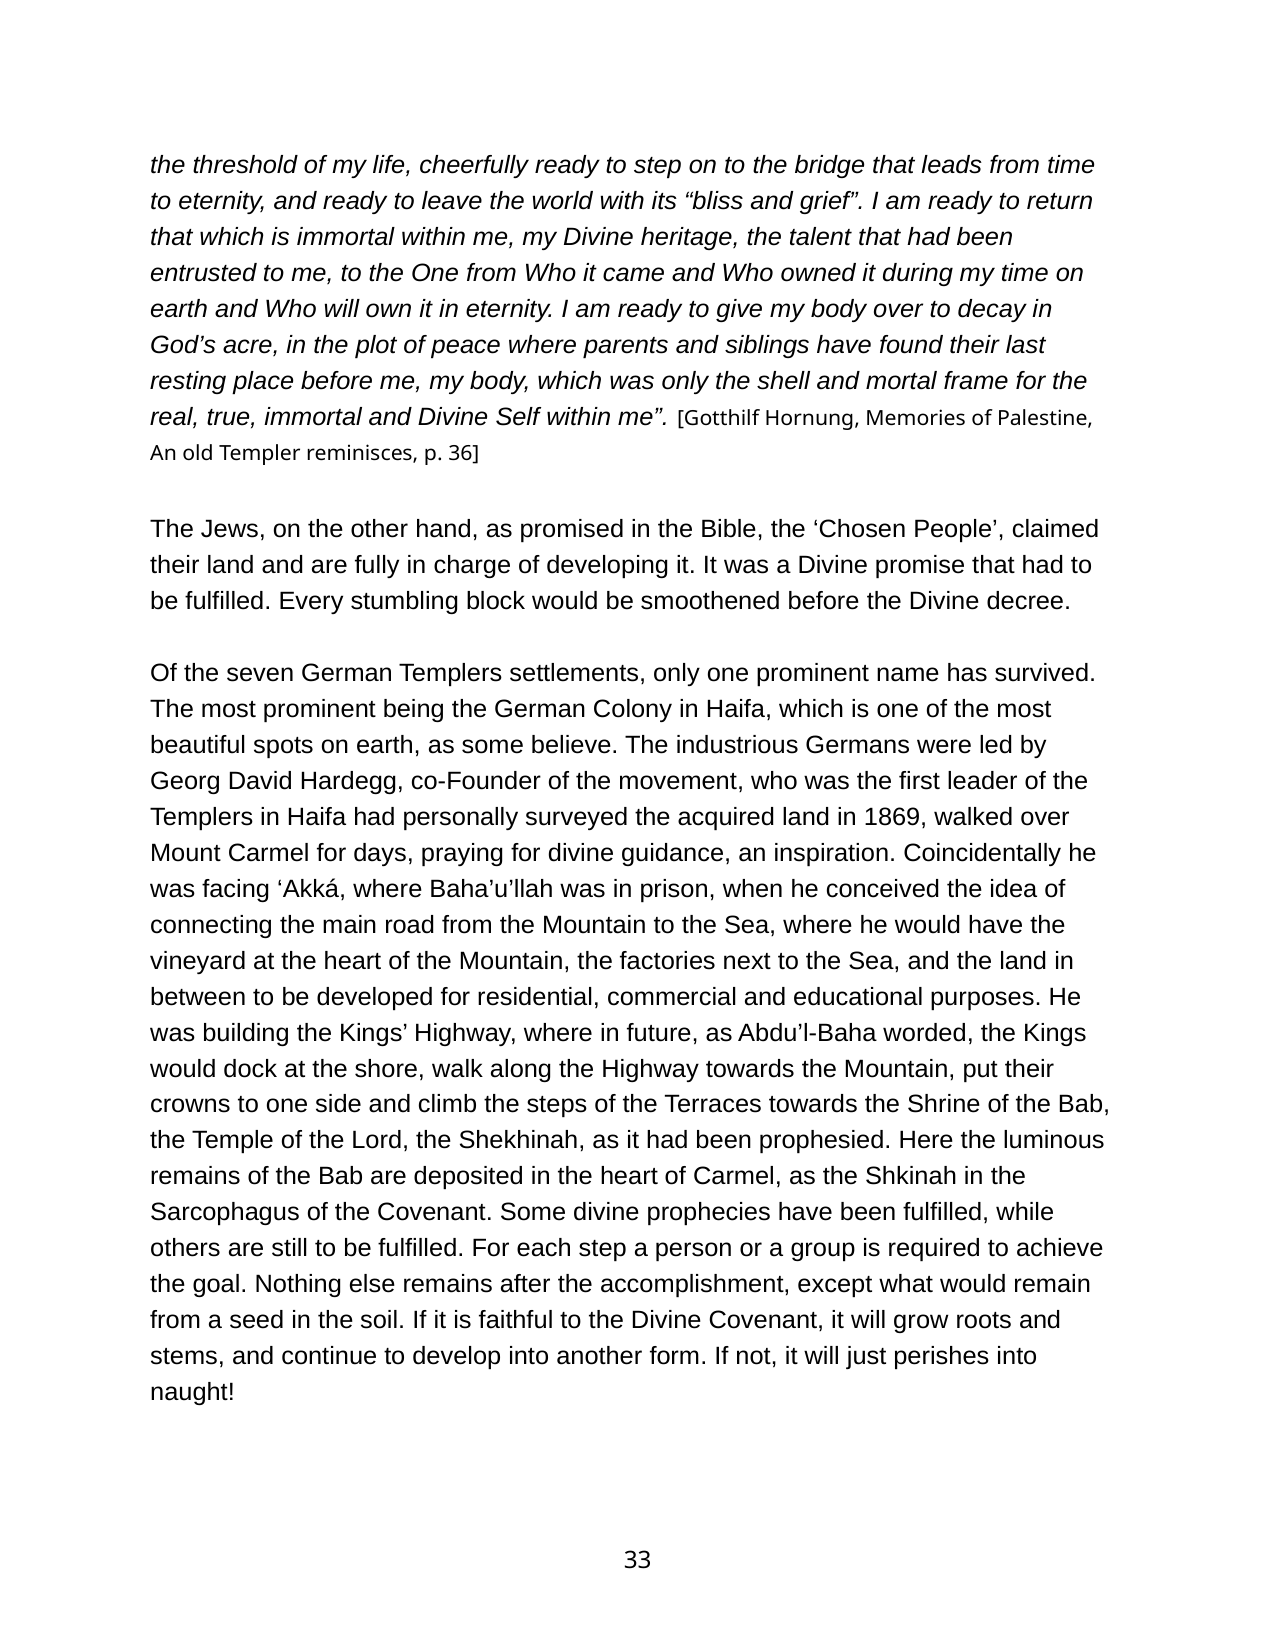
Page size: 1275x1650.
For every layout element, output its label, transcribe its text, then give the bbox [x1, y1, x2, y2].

text Of the seven German Templers settlements, only one prominent name has survived. The most prominent being the German Colony in Haifa, which is one of the most beautiful spots on earth, as some believe. The industrious Germans were led by Georg David Hardegg, co-Founder of the movement, who was the first leader of the Templers in Haifa had personally surveyed the acquired land in 1869, walked over Mount Carmel for days, praying for divine guidance, an inspiration. Coincidentally he was facing ‘Akká, where Baha’u’llah was in prison, when he conceived the idea of connecting the main road from the Mountain to the Sea, where he would have the vineyard at the heart of the Mountain, the factories next to the Sea, and the land in between to be developed for residential, commercial and educational purposes. He was building the Kings’ Highway, where in future, as Abdu’l-Baha worded, the Kings would dock at the shore, walk along the Highway towards the Mountain, put their crowns to one side and climb the steps of the Terraces towards the Shrine of the Bab, the Temple of the Lord, the Shekhinah, as it had been prophesied. Here the luminous remains of the Bab are deposited in the heart of Carmel, as the Shkinah in the Sarcophagus of the Covenant. Some divine prophecies have been fulfilled, while others are still to be fulfilled. For each step a person or a group is required to achieve the goal. Nothing else remains after the accomplishment, except what would remain from a seed in the soil. If it is faithful to the Divine Covenant, it will grow roots and stems, and continue to develop into another form. If not, it will just perishes into naught! [150, 658, 1125, 1406]
text The Jews, on the other hand, as promised in the Bible, the ‘Chosen People’, claimed their land and are fully in charge of developing it. It was a Divine promise that had to be fulfilled. Every stumbling block would be smoothened before the Divine decree. [150, 514, 1125, 615]
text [150, 150, 1125, 467]
